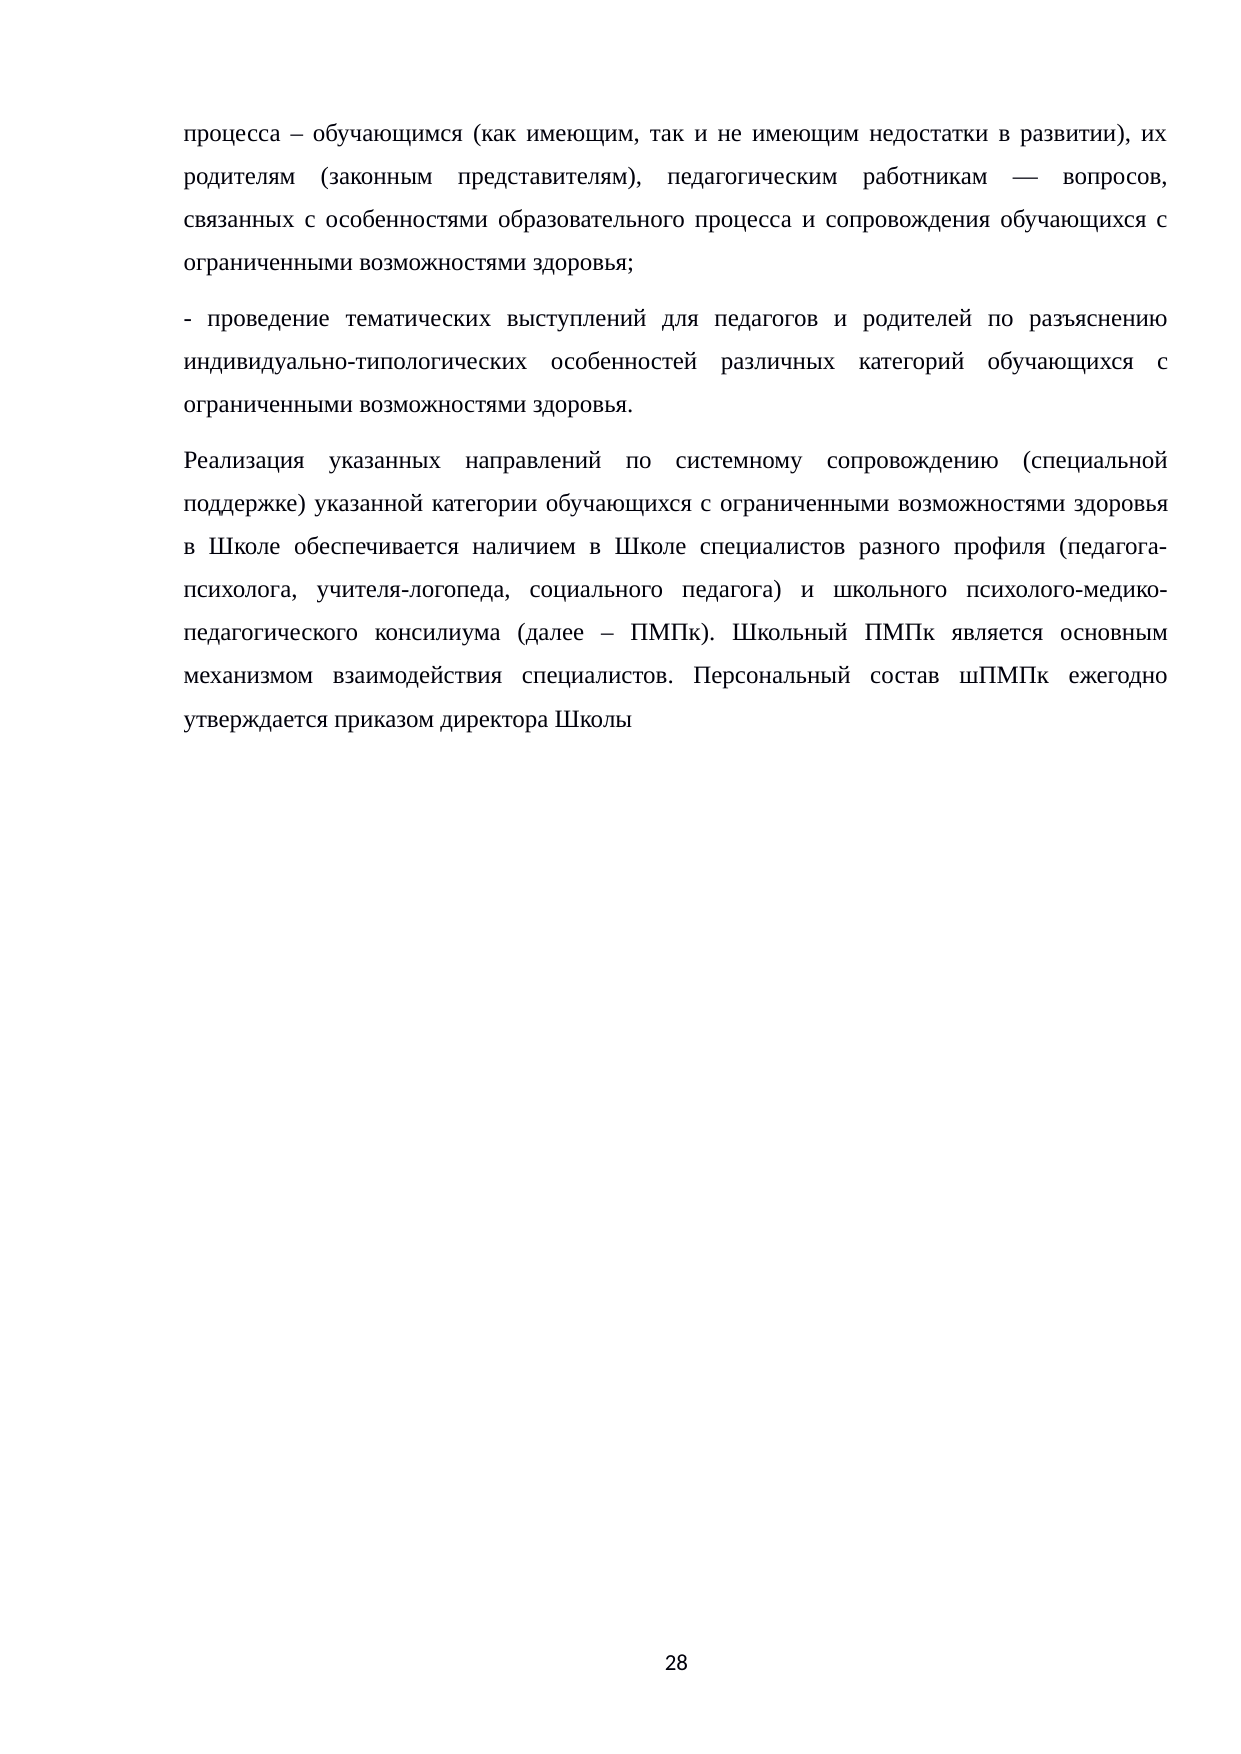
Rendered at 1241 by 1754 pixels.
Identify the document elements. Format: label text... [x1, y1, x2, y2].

text - проведение тематических выступлений для педагогов и родителей по разъяснению индивидуально-типологических особенностей различных категорий обучающихся с ограниченными возможностями здоровья. [183, 303, 1169, 418]
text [183, 118, 1169, 276]
text Реализация указанных направлений по системному сопровождению (специальной поддержке) указанной категории обучающихся с ограниченными возможностями здоровья в Школе обеспечивается наличием в Школе специалистов разного профиля (педагога-психолога, учителя-логопеда, социального педагога) и школьного психолого-медико-педагогического консилиума (далее – ПМПк). Школьный ПМПк является основным механизмом взаимодействия специалистов. Персональный состав шПМПк ежегодно утверждается приказом директора Школы [183, 445, 1169, 732]
